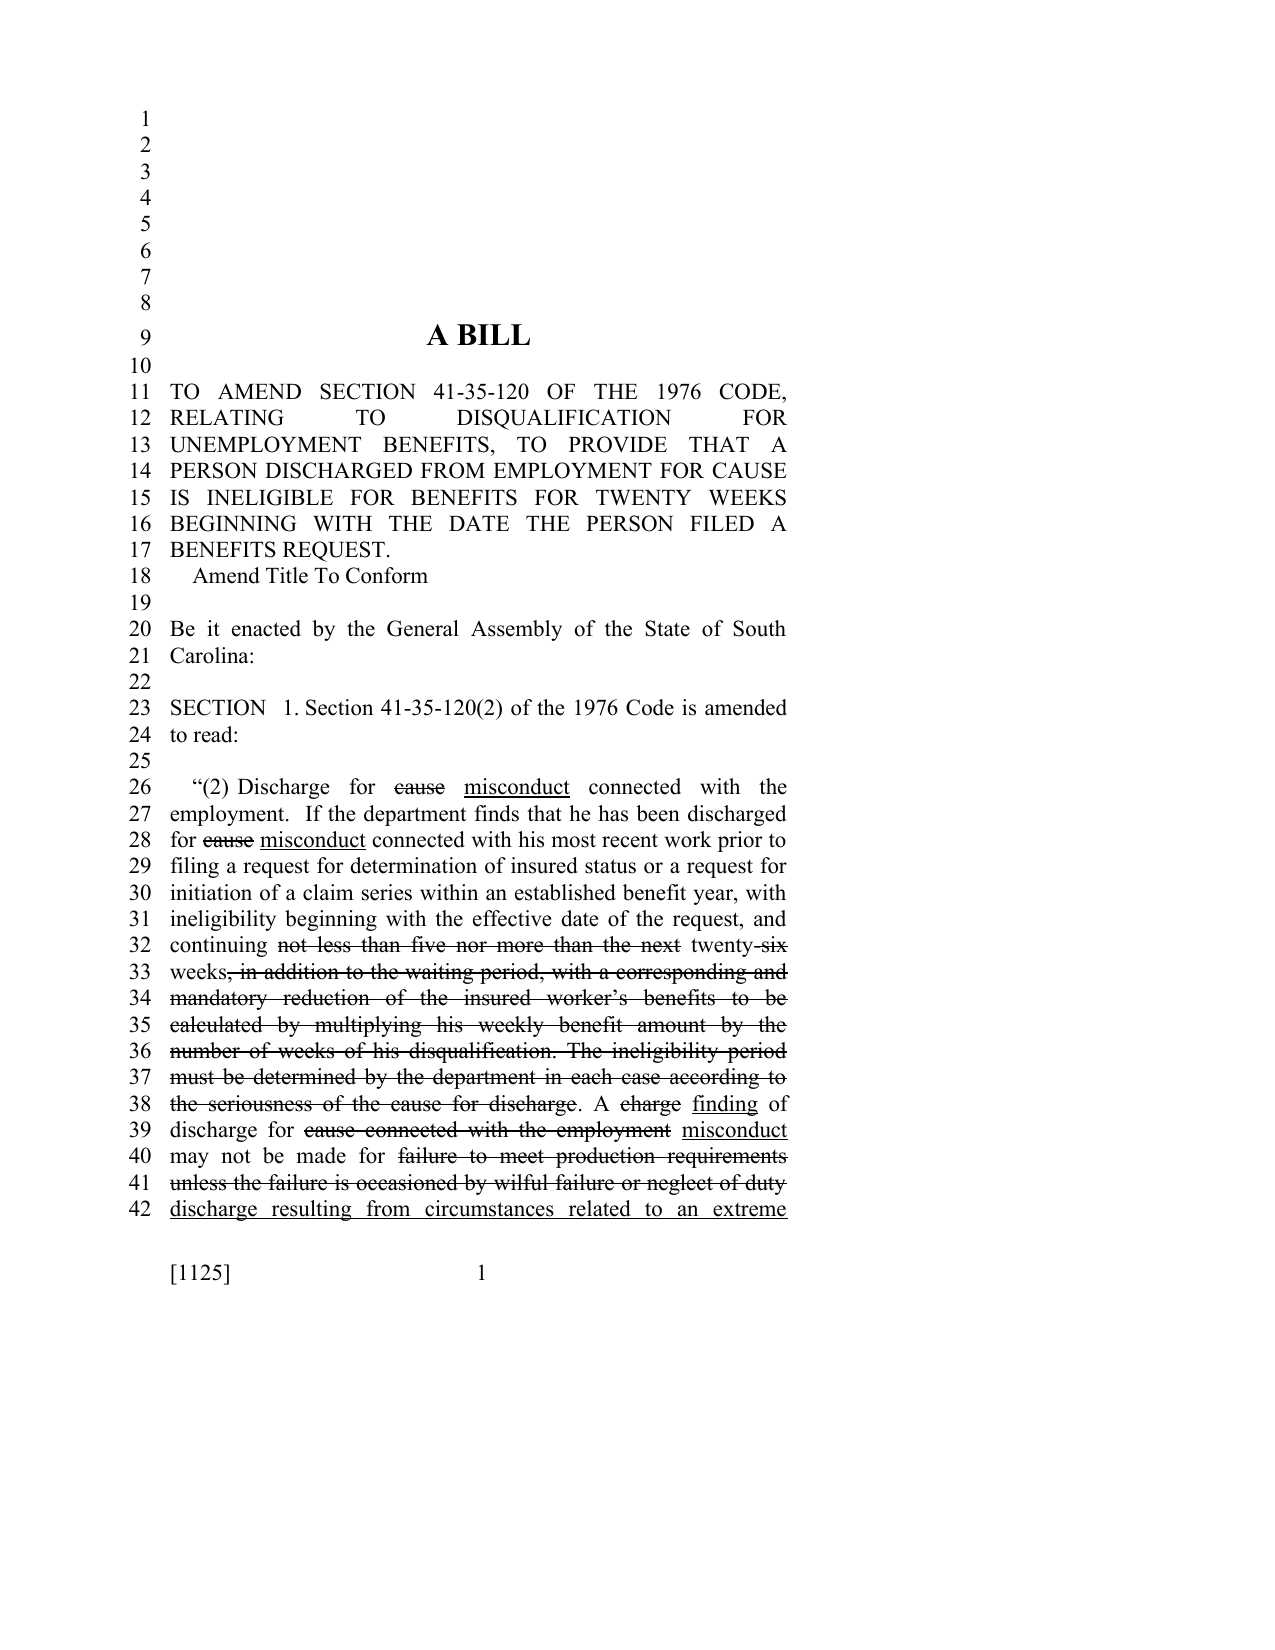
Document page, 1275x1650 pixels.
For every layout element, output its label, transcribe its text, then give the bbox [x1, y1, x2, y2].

text A BILL [169, 316, 787, 352]
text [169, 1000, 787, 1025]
text TO AMEND SECTION 41-35-120 OF THE 1976 CODE, RELATING TO DISQUALIFICATION FOR UNEMPLOYMENT BENEFITS, TO PROVIDE THAT A PERSON DISCHARGED FROM EMPLOYMENT FOR CAUSE IS INELIGIBLE FOR BENEFITS FOR TWENTY WEEKS BEGINNING WITH THE DATE THE PERSON FILED A BENEFITS REQUEST. [169, 378, 787, 563]
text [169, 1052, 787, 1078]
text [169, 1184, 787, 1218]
text Amend Title To Conform [169, 563, 787, 589]
text SECTION 1. Section 41-35-120(2) of the 1976 Code is amended to read: [169, 694, 787, 747]
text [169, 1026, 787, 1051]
text Be it enacted by the General Assembly of the State of South Carolina: [169, 615, 787, 668]
